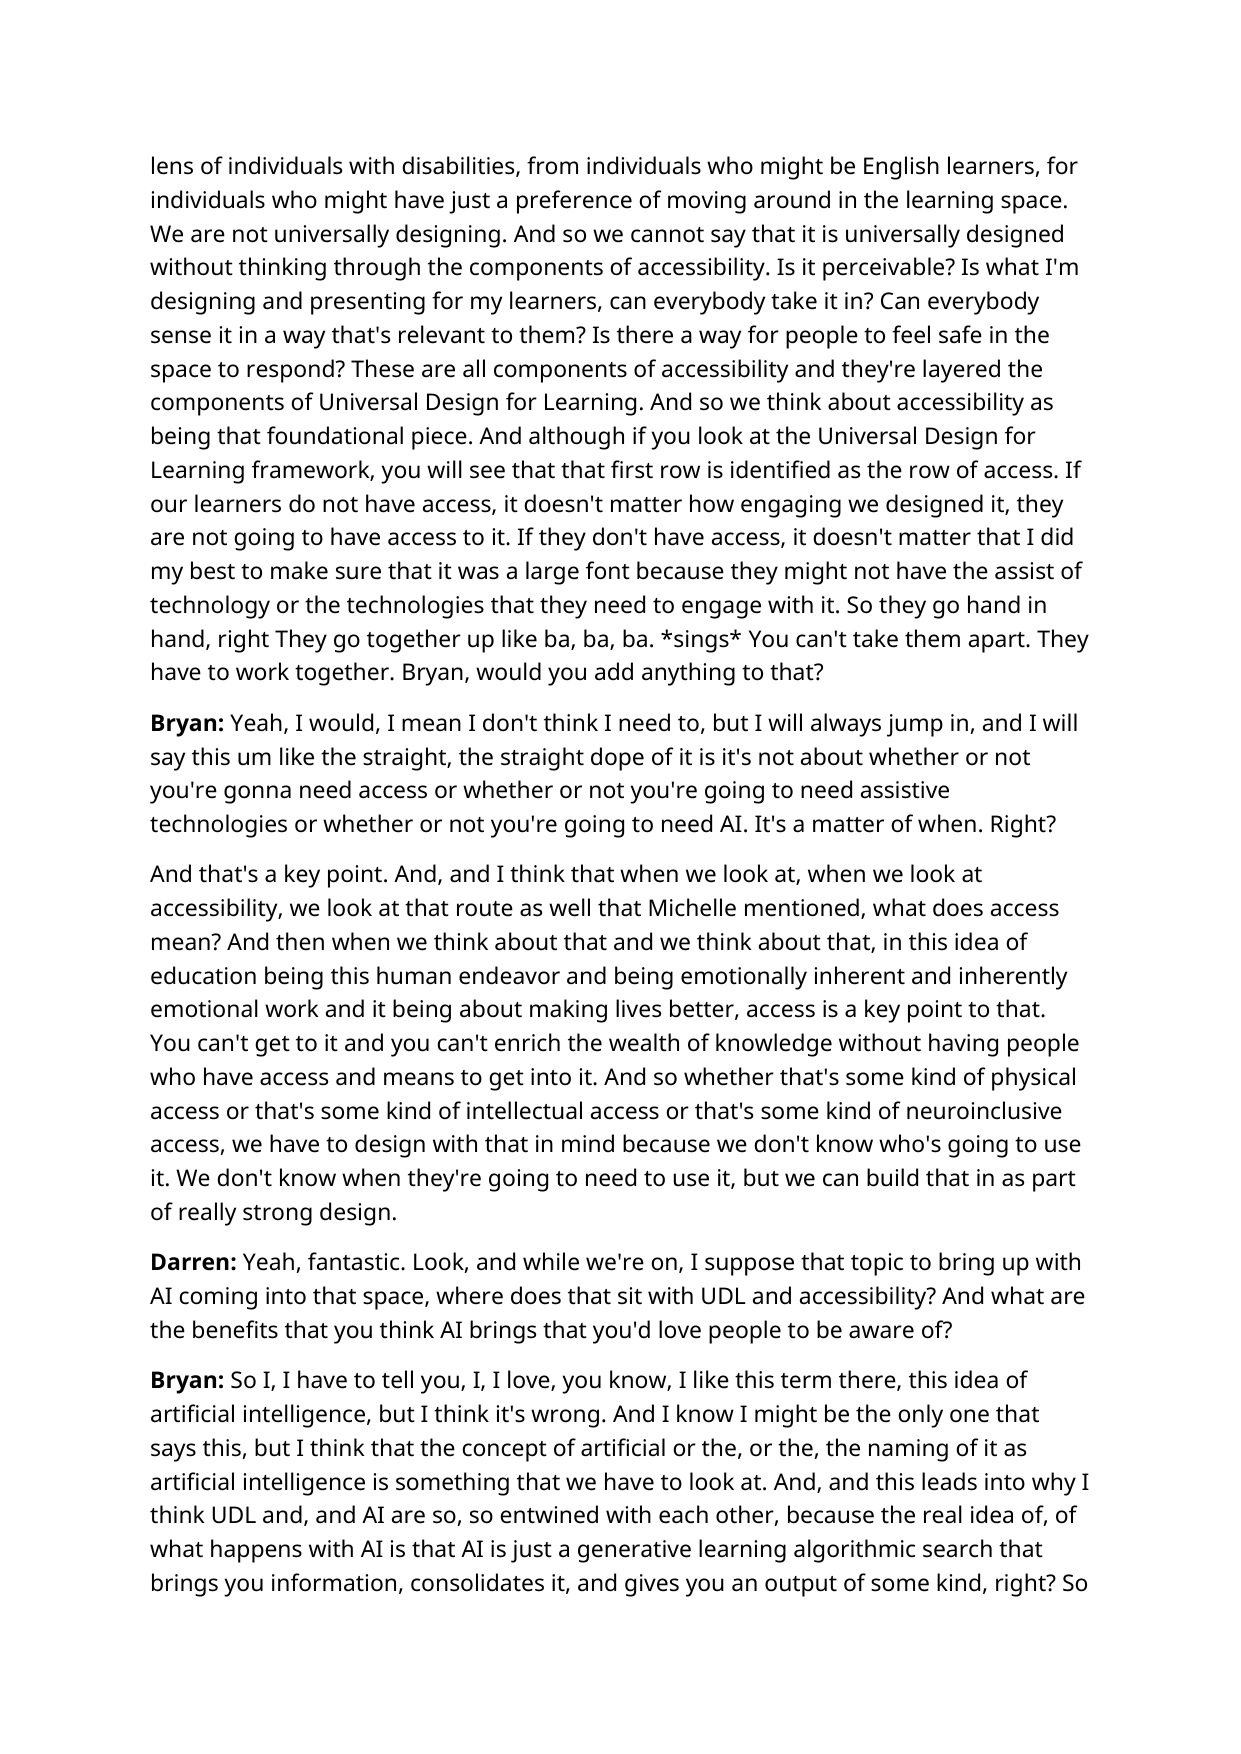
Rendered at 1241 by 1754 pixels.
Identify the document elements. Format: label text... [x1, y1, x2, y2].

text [150, 1364, 1090, 1598]
text And that's a key point. And, and I think that when we look at, when we look at accessibility, we look at that route as well that Michelle mentioned, what does access mean? And then when we think about that and we think about that, in this idea of education being this human endeavor and being emotionally inherent and inherently emotional work and it being about making lives better, access is a key point to that. You can't get to it and you can't enrich the wealth of knowledge without having people who have access and means to get into it. And so whether that's some kind of physical access or that's some kind of intellectual access or that's some kind of neuroinclusive access, we have to design with that in mind because we don't know who's going to use it. We don't know when they're going to need to use it, but we can build that in as part of really strong design. [150, 858, 1090, 1227]
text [150, 150, 1090, 687]
text Darren: Yeah, fantastic. Look, and while we're on, I suppose that topic to bring up with AI coming into that space, where does that sit with UDL and accessibility? And what are the benefits that you think AI brings that you'd love people to be aware of? [150, 1246, 1090, 1345]
text Bryan: Yeah, I would, I mean I don't think I need to, but I will always jump in, and I will say this um like the straight, the straight dope of it is it's not about whether or not you're gonna need access or whether or not you're going to need assistive technologies or whether or not you're going to need AI. It's a matter of when. Right? [150, 707, 1090, 839]
